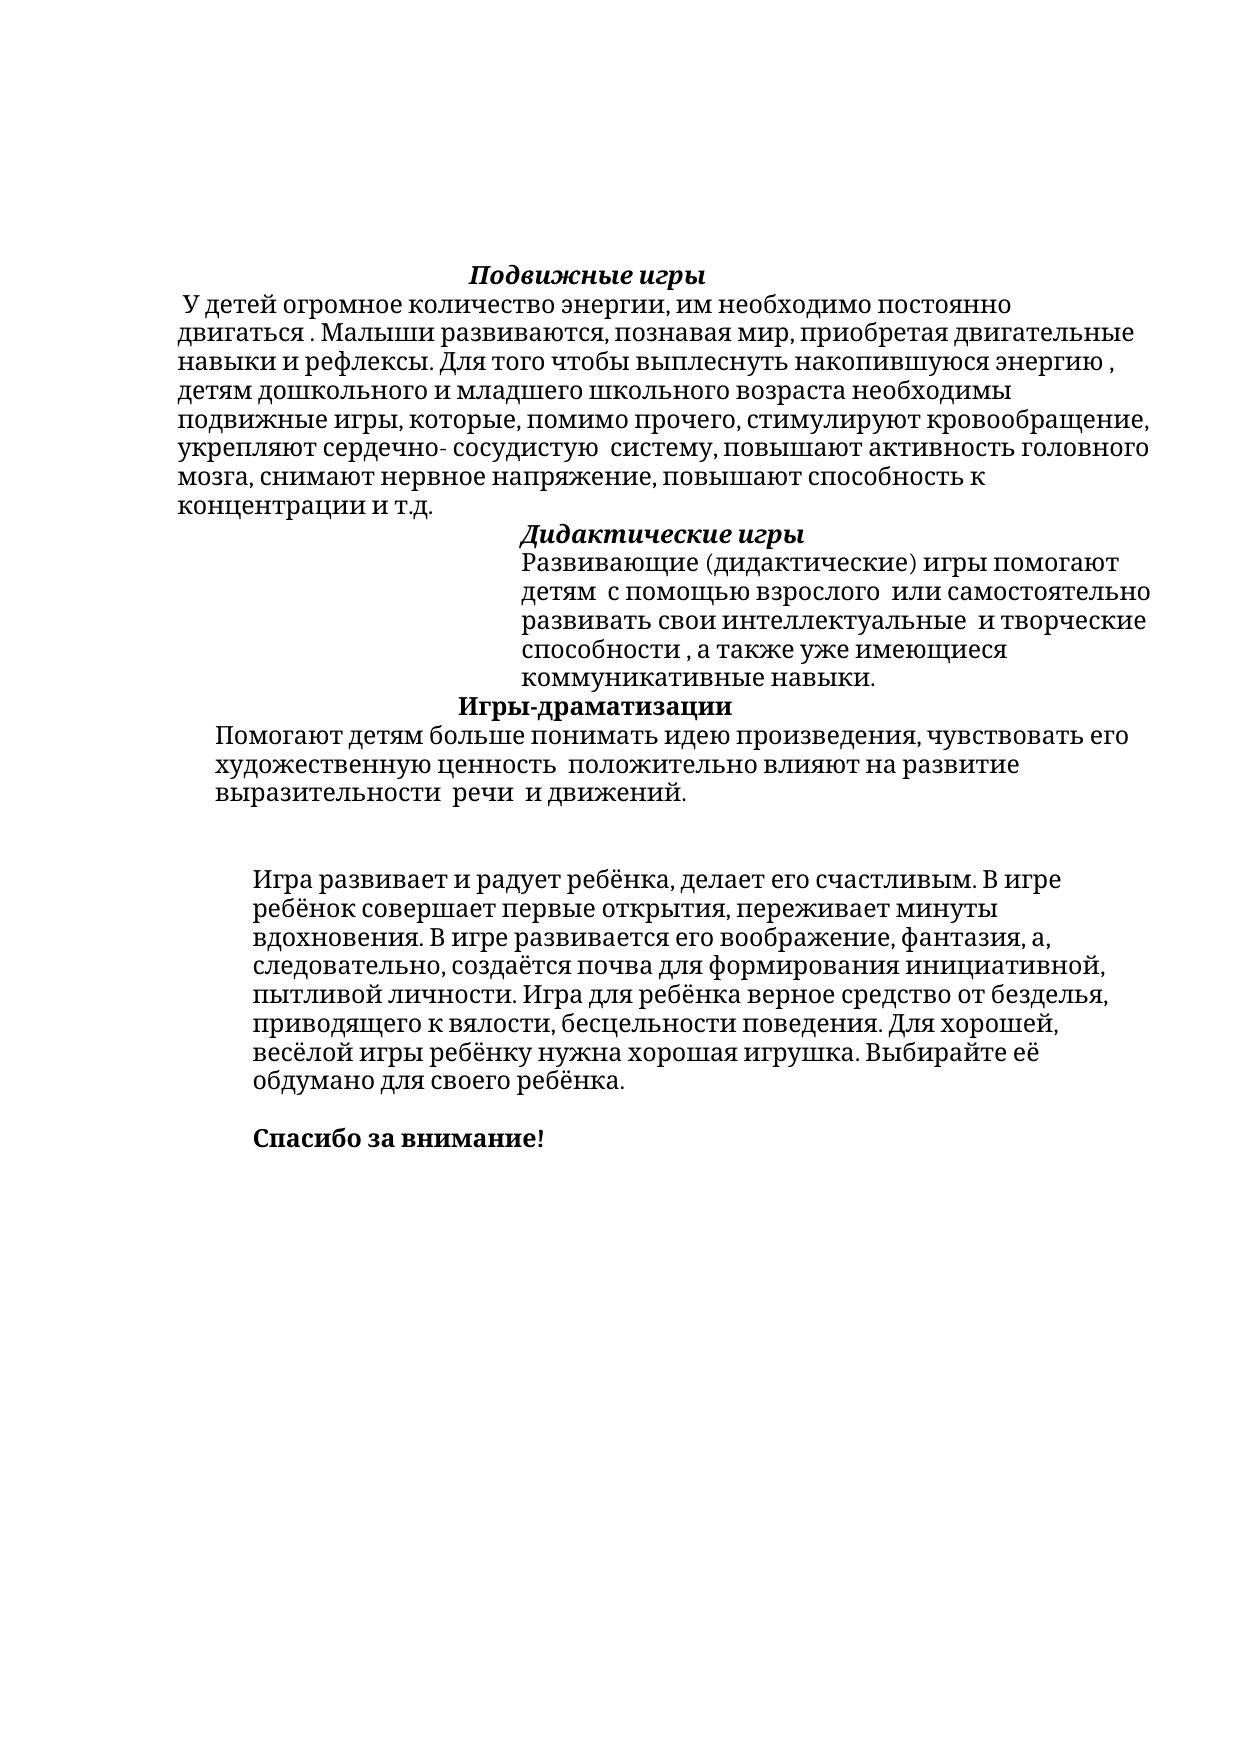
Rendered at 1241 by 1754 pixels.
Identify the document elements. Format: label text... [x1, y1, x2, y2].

text Игра развивает и радует ребёнка, делает его счастливым. В игре ребёнок совершает первые открытия, переживает минуты вдохновения. В игре развивается его воображение, фантазия, а, следовательно, создаётся почва для формирования инициативной, пытливой личности. Игра для ребёнка верное средство от безделья, приводящего к вялости, бесцельности поведения. Для хорошей, весёлой игры ребёнку нужна хорошая игрушка. Выбирайте её обдумано для своего ребёнка. [252, 866, 1152, 1096]
text Подвижные игры У детей огромное количество энергии, им необходимо постоянно двигаться . Малыши развиваются, познавая мир, приобретая двигательные навыки и рефлексы. Для того чтобы выплеснуть накопившуюся энергию , детям дошкольного и младшего школьного возраста необходимы подвижные игры, которые, помимо прочего, стимулируют кровообращение, укрепляют сердечно- сосудистую систему, повышают активность головного мозга, снимают нервное напряжение, повышают способность к концентрации и т.д. [177, 262, 1152, 521]
text Развивающие (дидактические) игры помогают детям с помощью взрослого или самостоятельно развивать свои интеллектуальные и творческие способности , а также уже имеющиеся коммуникативные навыки. [521, 549, 1152, 693]
text Игры-драматизации [177, 693, 1152, 722]
text Спасибо за внимание! [252, 1125, 1152, 1154]
text Дидактические игры [521, 521, 1152, 549]
text Помогают детям больше понимать идею произведения, чувствовать его художественную ценность положительно влияют на развитие выразительности речи и движений. [215, 722, 1152, 808]
